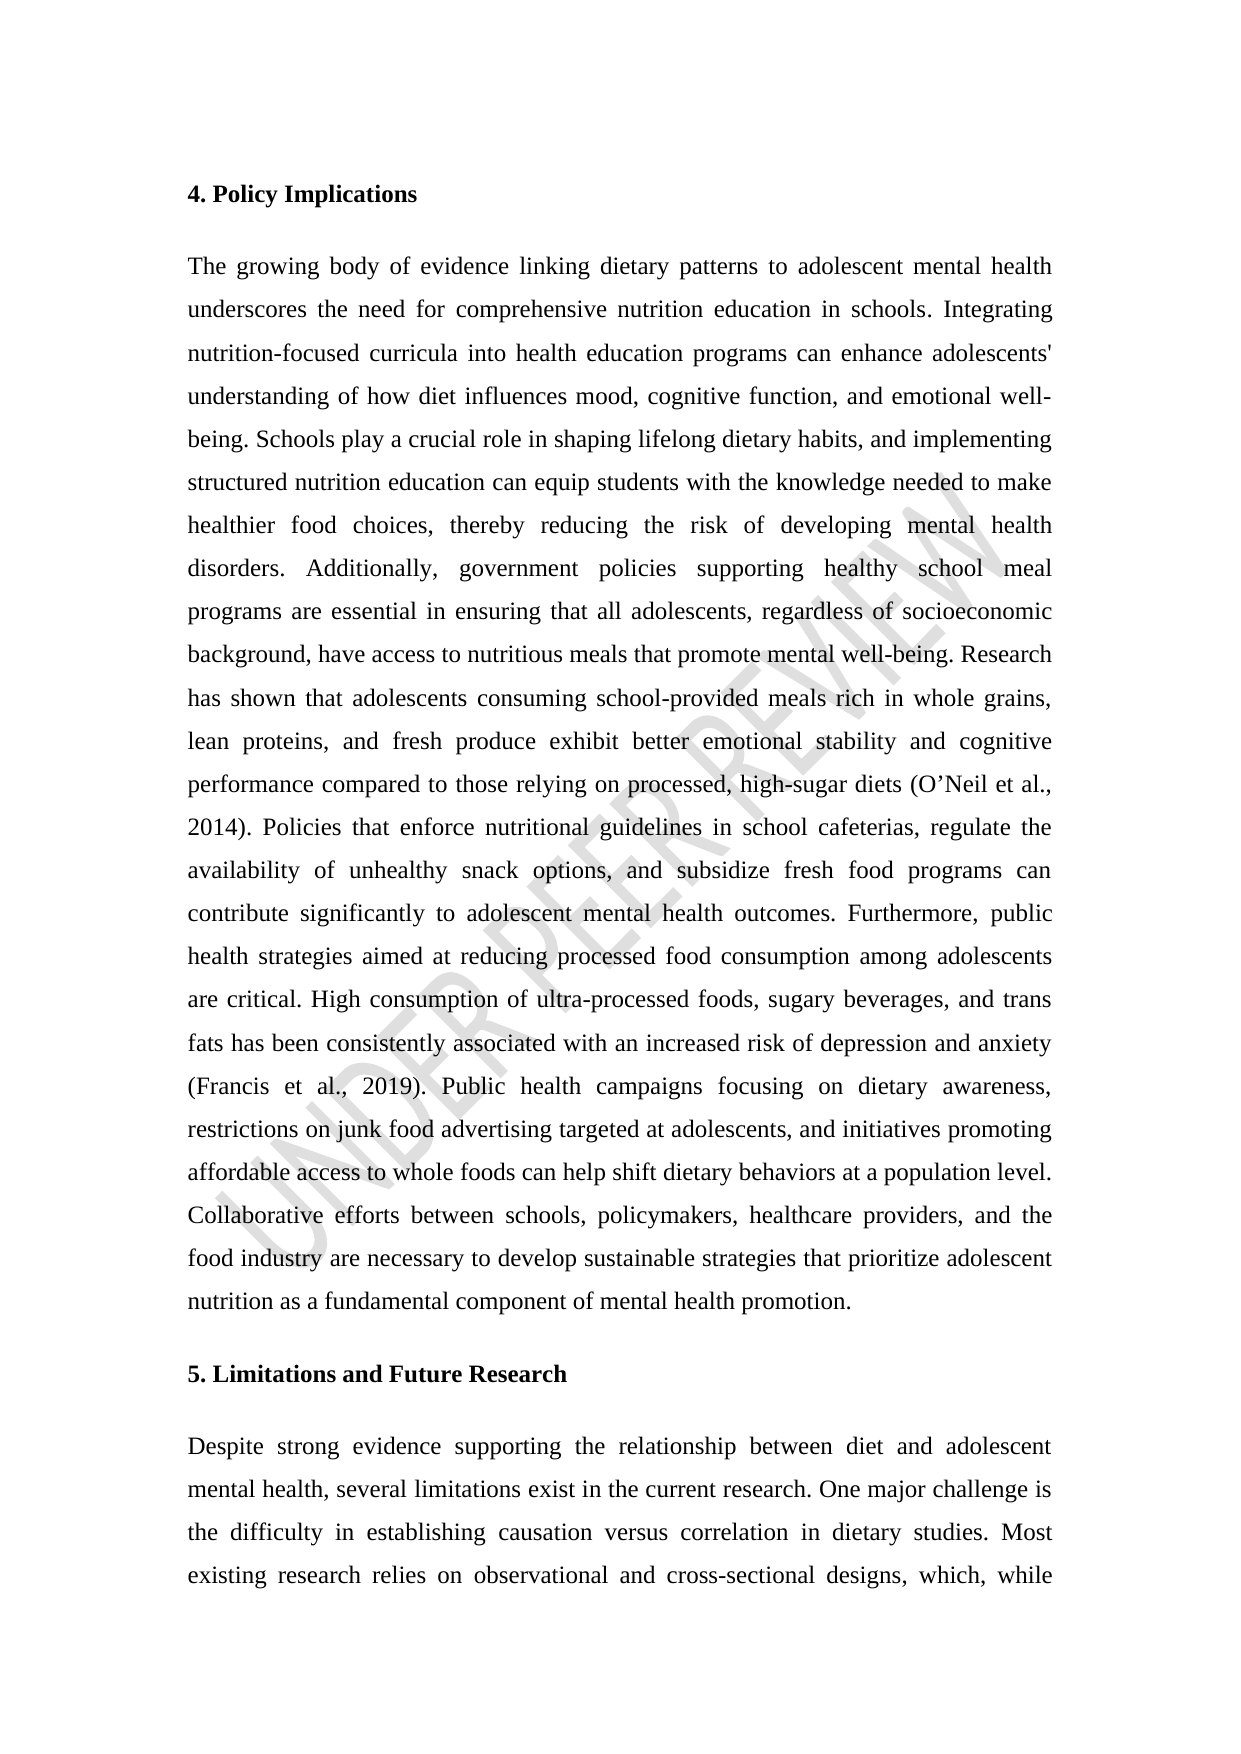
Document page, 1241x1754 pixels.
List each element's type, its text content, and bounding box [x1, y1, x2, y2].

text The growing body of evidence linking dietary patterns to adolescent mental health underscores the need for comprehensive nutrition education in schools. Integrating nutrition-focused curricula into health education programs can enhance adolescents' understanding of how diet influences mood, cognitive function, and emotional well-being. Schools play a crucial role in shaping lifelong dietary habits, and implementing structured nutrition education can equip students with the knowledge needed to make healthier food choices, thereby reducing the risk of developing mental health disorders. Additionally, government policies supporting healthy school meal programs are essential in ensuring that all adolescents, regardless of socioeconomic background, have access to nutritious meals that promote mental well-being. Research has shown that adolescents consuming school-provided meals rich in whole grains, lean proteins, and fresh produce exhibit better emotional stability and cognitive performance compared to those relying on processed, high-sugar diets (O’Neil et al., 2014). Policies that enforce nutritional guidelines in school cafeterias, regulate the availability of unhealthy snack options, and subsidize fresh food programs can contribute significantly to adolescent mental health outcomes. Furthermore, public health strategies aimed at reducing processed food consumption among adolescents are critical. High consumption of ultra-processed foods, sugary beverages, and trans fats has been consistently associated with an increased risk of depression and anxiety (Francis et al., 2019). Public health campaigns focusing on dietary awareness, restrictions on junk food advertising targeted at adolescents, and initiatives promoting affordable access to whole foods can help shift dietary behaviors at a population level. Collaborative efforts between schools, policymakers, healthcare providers, and the food industry are necessary to develop sustainable strategies that prioritize adolescent nutrition as a fundamental component of mental health promotion. [187, 251, 1053, 1315]
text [187, 1431, 1053, 1589]
subtitle 4. Policy Implications [187, 179, 1053, 208]
subtitle 5. Limitations and Future Research [187, 1359, 1053, 1387]
